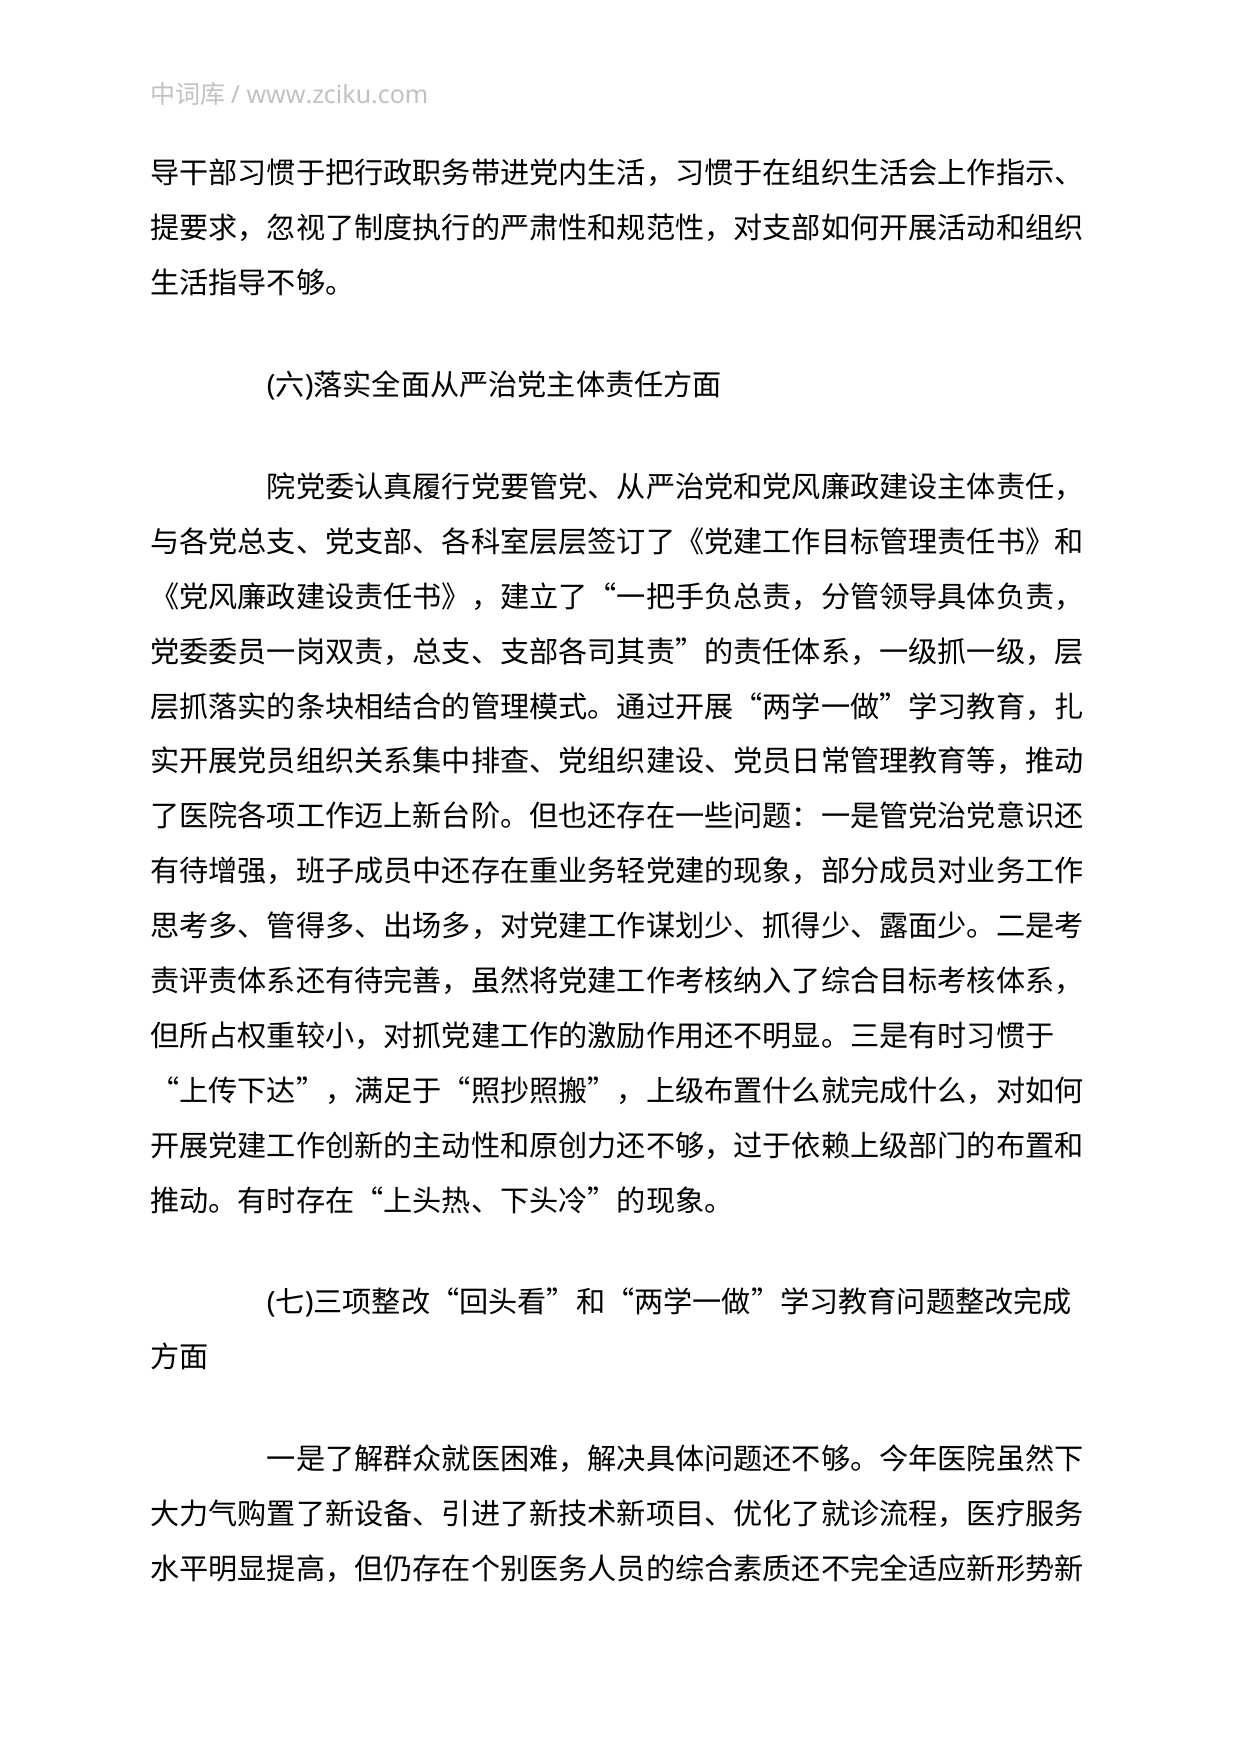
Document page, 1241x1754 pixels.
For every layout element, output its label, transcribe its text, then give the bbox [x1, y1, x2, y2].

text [150, 150, 1090, 302]
text 院党委认真履行党要管党、从严治党和党风廉政建设主体责任，与各党总支、党支部、各科室层层签订了《党建工作目标管理责任书》和《党风廉政建设责任书》，建立了“一把手负总责，分管领导具体负责，党委委员一岗双责，总支、支部各司其责”的责任体系，一级抓一级，层层抓落实的条块相结合的管理模式。通过开展“两学一做”学习教育，扎实开展党员组织关系集中排查、党组织建设、党员日常管理教育等，推动了医院各项工作迈上新台阶。但也还存在一些问题：一是管党治党意识还有待增强，班子成员中还存在重业务轻党建的现象，部分成员对业务工作思考多、管得多、出场多，对党建工作谋划少、抓得少、露面少。二是考责评责体系还有待完善，虽然将党建工作考核纳入了综合目标考核体系，但所占权重较小，对抓党建工作的激励作用还不明显。三是有时习惯于“上传下达”，满足于“照抄照搬”，上级布置什么就完成什么，对如何开展党建工作创新的主动性和原创力还不够，过于依赖上级部门的布置和推动。有时存在“上头热、下头冷”的现象。 [150, 463, 1090, 1219]
text (六)落实全面从严治党主体责任方面 [150, 362, 1090, 404]
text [150, 1436, 1090, 1588]
text (七)三项整改“回头看”和“两学一做”学习教育问题整改完成方面 [150, 1279, 1090, 1376]
